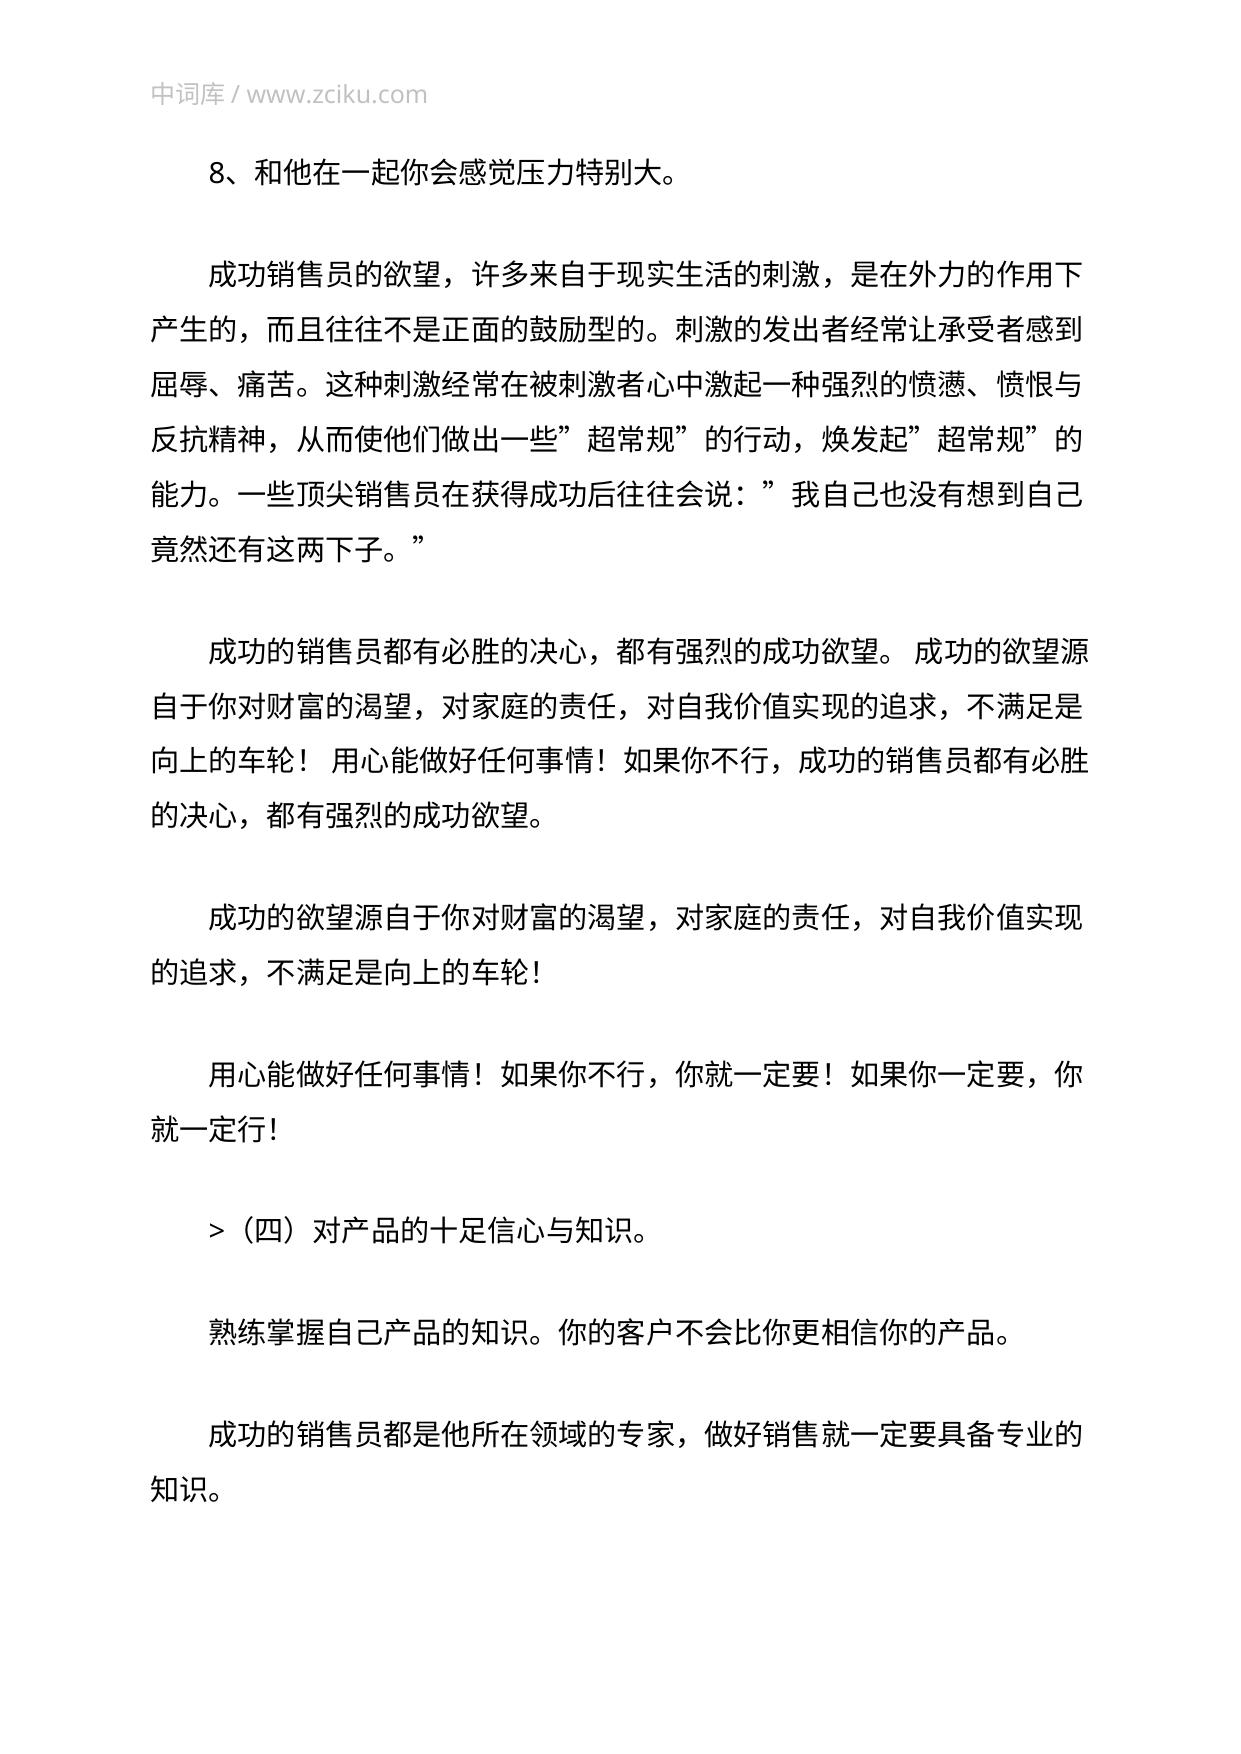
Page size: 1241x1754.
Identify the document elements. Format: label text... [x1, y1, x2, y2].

text 熟练掌握自己产品的知识。你的客户不会比你更相信你的产品。 [150, 1310, 1090, 1352]
text >（四）对产品的十足信心与知识。 [150, 1208, 1090, 1250]
text 成功的欲望源自于你对财富的渴望，对家庭的责任，对自我价值实现的追求，不满足是向上的车轮！ [150, 895, 1090, 992]
text 8、和他在一起你会感觉压力特别大。 [150, 150, 1090, 192]
text 成功销售员的欲望，许多来自于现实生活的刺激，是在外力的作用下产生的，而且往往不是正面的鼓励型的。刺激的发出者经常让承受者感到屈辱、痛苦。这种刺激经常在被刺激者心中激起一种强烈的愤懑、愤恨与反抗精神，从而使他们做出一些”超常规”的行动，焕发起”超常规”的能力。一些顶尖销售员在获得成功后往往会说：”我自己也没有想到自己竟然还有这两下子。” [150, 252, 1090, 569]
text 用心能做好任何事情！如果你不行，你就一定要！如果你一定要，你就一定行！ [150, 1051, 1090, 1148]
text 成功的销售员都有必胜的决心，都有强烈的成功欲望。 成功的欲望源自于你对财富的渴望，对家庭的责任，对自我价值实现的追求，不满足是向上的车轮！ 用心能做好任何事情！如果你不行，成功的销售员都有必胜的决心，都有强烈的成功欲望。 [150, 628, 1090, 835]
text 成功的销售员都是他所在领域的专家，做好销售就一定要具备专业的知识。 [150, 1412, 1090, 1509]
